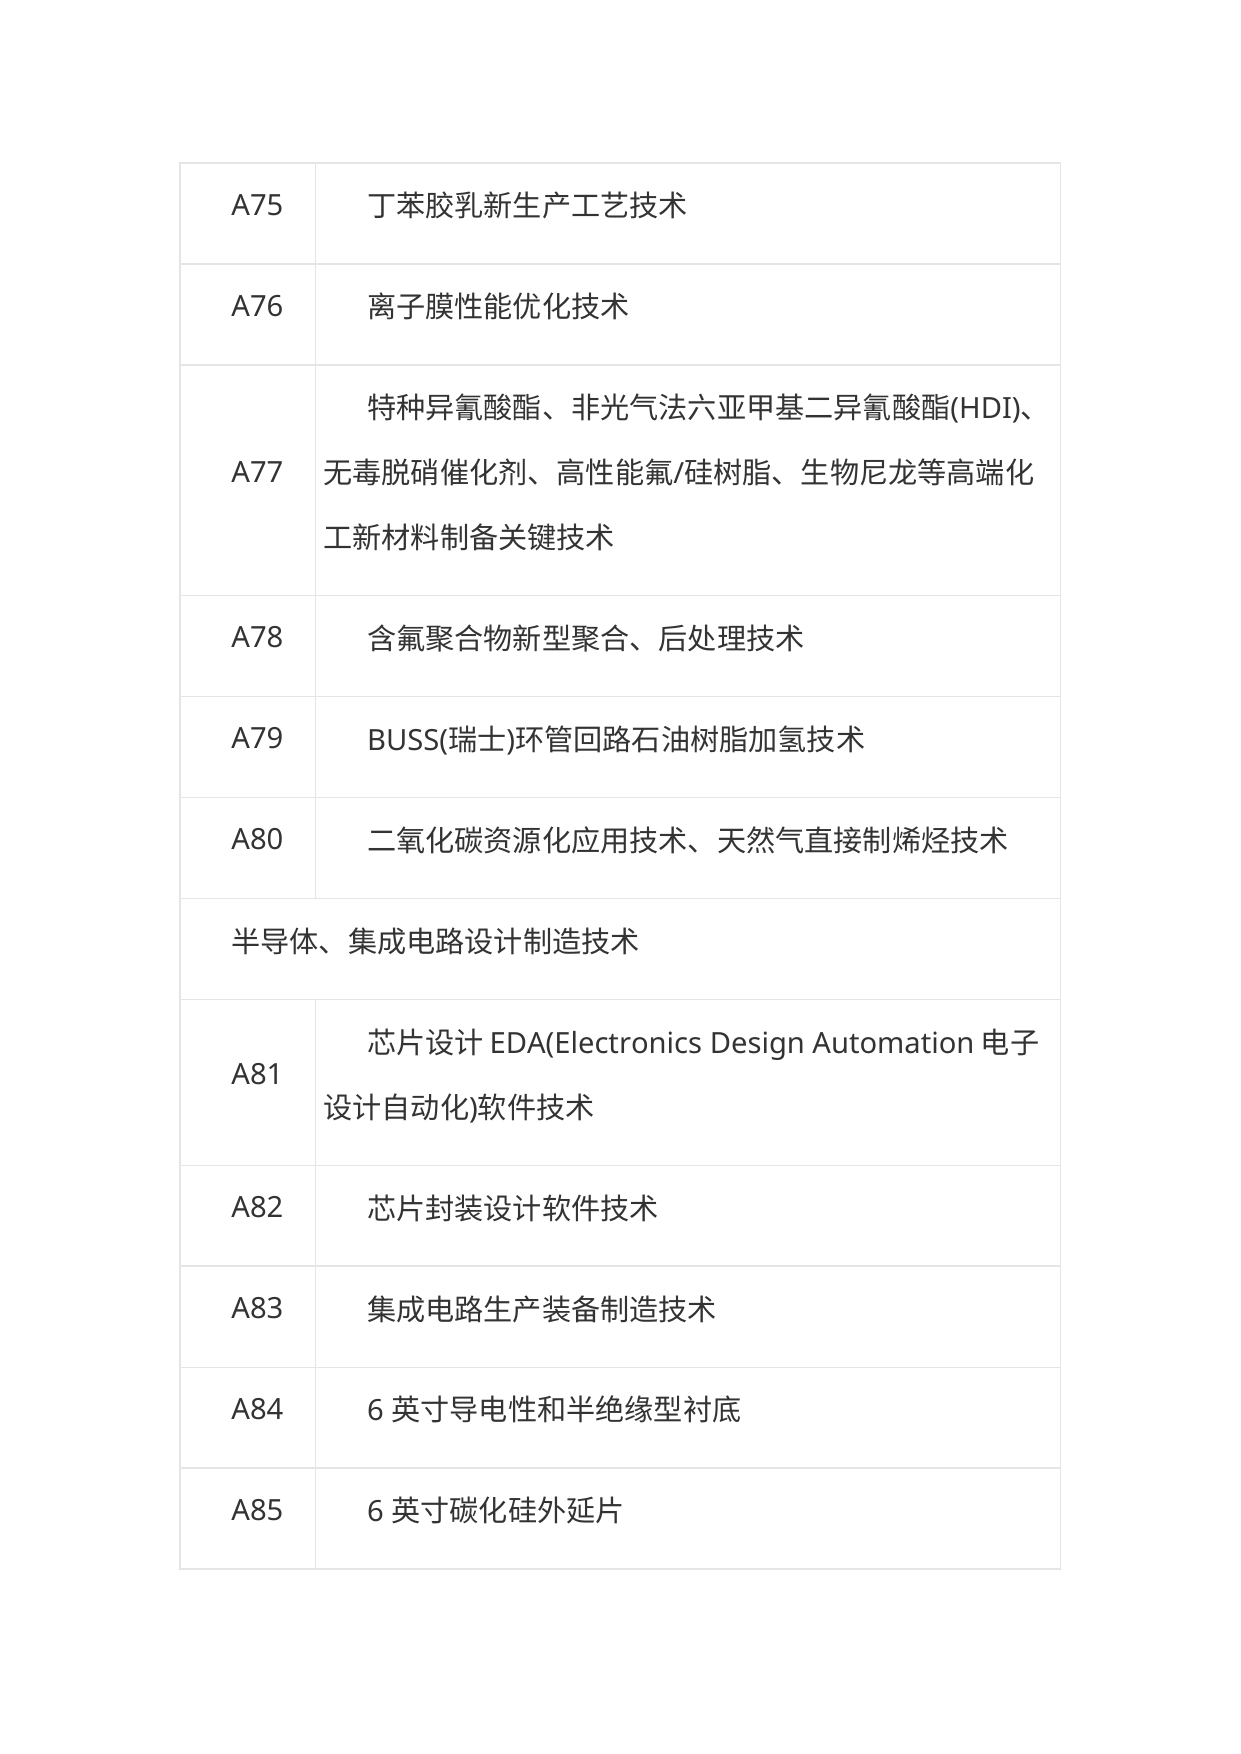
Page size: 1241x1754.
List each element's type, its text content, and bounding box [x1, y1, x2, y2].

table_cell 特种异氰酸酯、非光气法六亚甲基二异氰酸酯(HDI)、无毒脱硝催化剂、高性能氟/硅树脂、生物尼龙等高端化工新材料制备关键技术 [316, 366, 1060, 595]
table_cell A81 [181, 1000, 315, 1164]
table_cell A78 [181, 596, 315, 696]
table_cell 集成电路生产装备制造技术 [316, 1267, 1060, 1366]
table_cell A75 [181, 164, 315, 263]
table_cell 6 英寸导电性和半绝缘型衬底 [316, 1368, 1060, 1467]
table_cell A83 [181, 1267, 315, 1366]
table_cell 芯片设计EDA(Electronics Design Automation电子设计自动化)软件技术 [316, 1000, 1060, 1164]
table_cell 离子膜性能优化技术 [316, 265, 1060, 364]
table_cell 芯片封装设计软件技术 [316, 1166, 1060, 1265]
table_cell 二氧化碳资源化应用技术、天然气直接制烯烃技术 [316, 798, 1060, 898]
table_cell 6 英寸碳化硅外延片 [316, 1469, 1060, 1568]
table_cell BUSS(瑞士)环管回路石油树脂加氢技术 [316, 697, 1060, 797]
table_cell A80 [181, 798, 315, 898]
table_cell A84 [181, 1368, 315, 1467]
table_cell 半导体、集成电路设计制造技术 [181, 899, 1060, 998]
table_cell A79 [181, 697, 315, 797]
table_cell A85 [181, 1469, 315, 1568]
table_cell A82 [181, 1166, 315, 1265]
table_cell 含氟聚合物新型聚合、后处理技术 [316, 596, 1060, 696]
table_cell A77 [181, 366, 315, 595]
table_cell 丁苯胶乳新生产工艺技术 [316, 164, 1060, 263]
table_cell A76 [181, 265, 315, 364]
